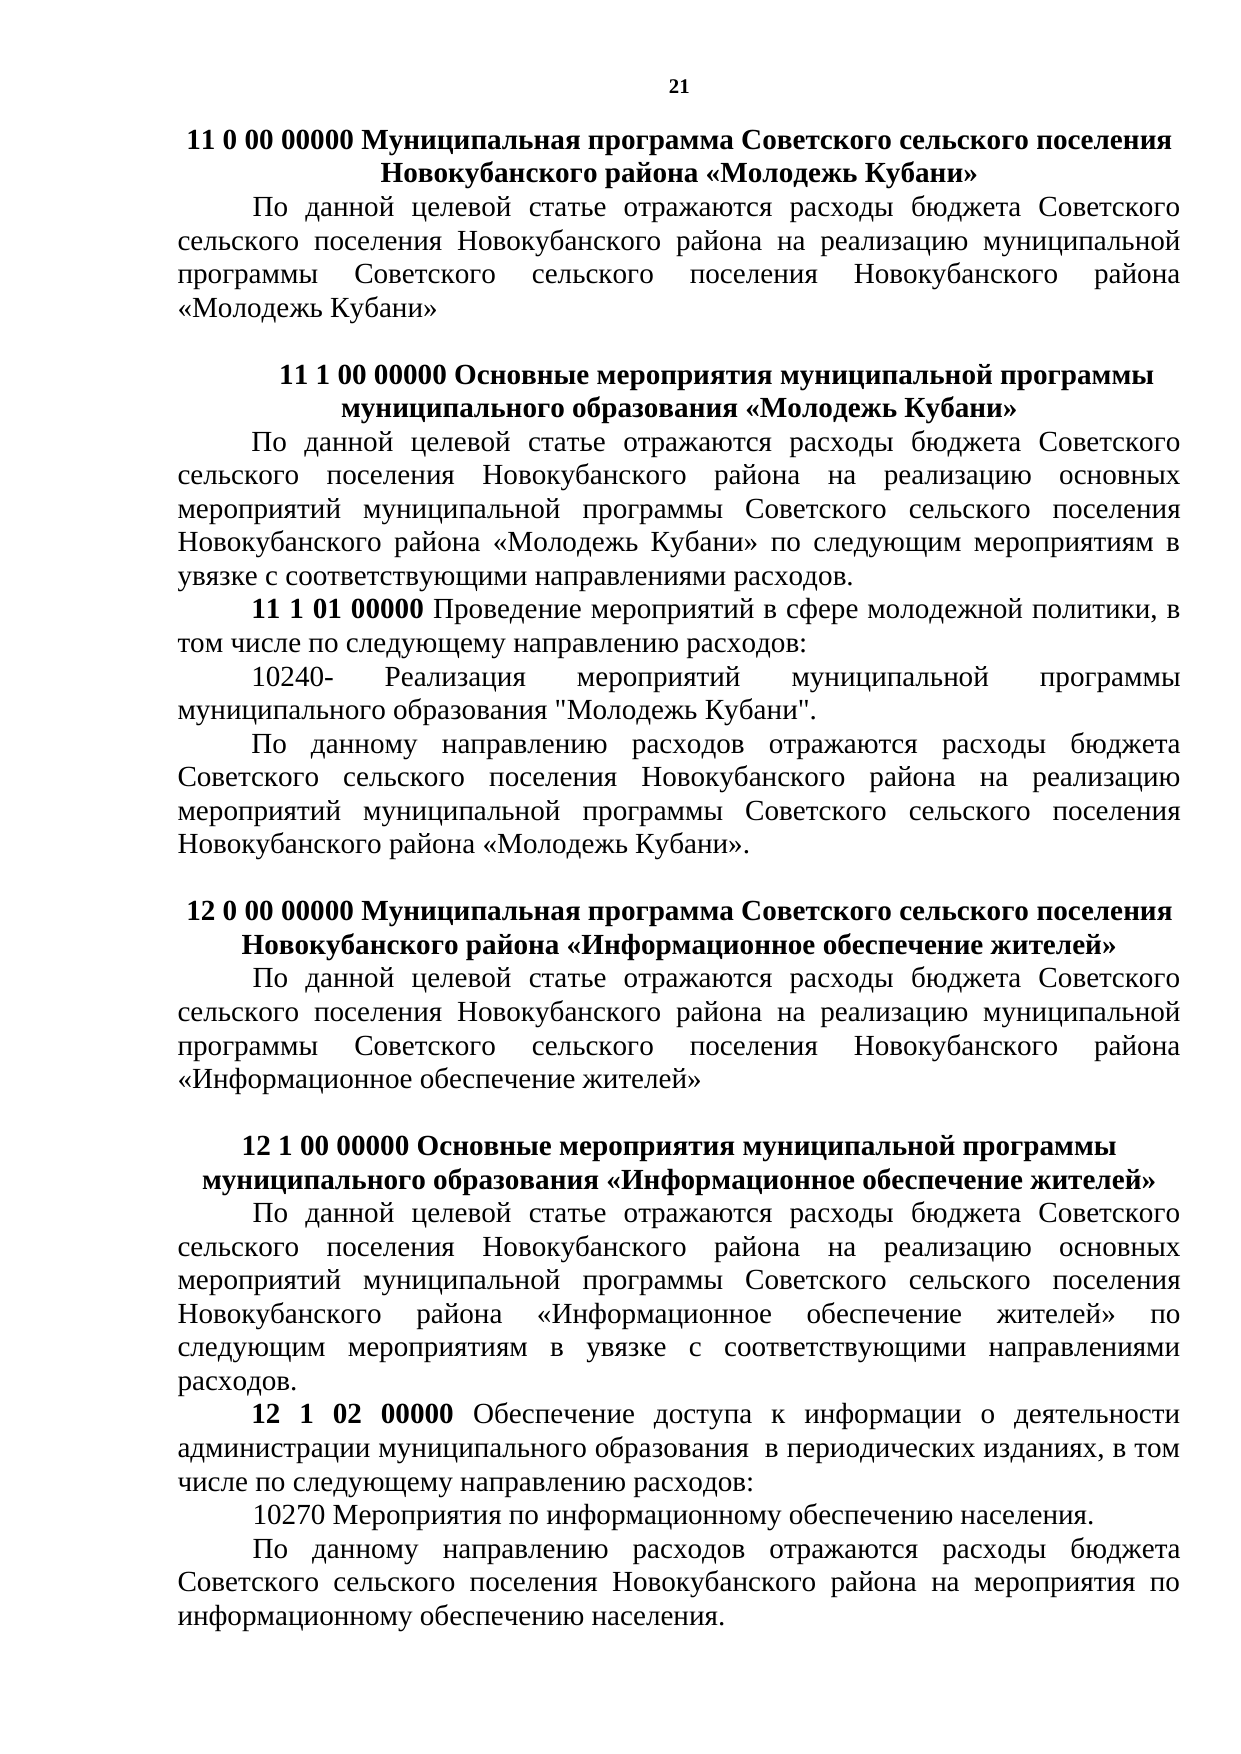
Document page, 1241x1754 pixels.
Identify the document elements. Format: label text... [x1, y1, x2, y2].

text По данной целевой статье отражаются расходы бюджета Советского сельского поселения Новокубанского района на реализацию основных мероприятий муниципальной программы Советского сельского поселения Новокубанского района «Молодежь Кубани» по следующим мероприятиям в увязке с соответствующими направлениями расходов. [177, 424, 1181, 592]
text 11 1 01 00000 Проведение мероприятий в сфере молодежной политики, в том числе по следующему направлению расходов: [177, 592, 1181, 659]
text 11 0 00 00000 Муниципальная программа Советского сельского поселения Новокубанского района «Молодежь Кубани» [177, 122, 1181, 189]
text 12 1 02 00000 Обеспечение доступа к информации о деятельности администрации муниципального образования в периодических изданиях, в том числе по следующему направлению расходов: [177, 1397, 1181, 1497]
text 12 0 00 00000 Муниципальная программа Советского сельского поселения Новокубанского района «Информационное обеспечение жителей» [177, 893, 1181, 961]
text 10240- Реализация мероприятий муниципальной программы муниципального образования "Молодежь Кубани". [177, 659, 1181, 726]
text 11 1 00 00000 Основные мероприятия муниципальной программы муниципального образования «Молодежь Кубани» [177, 357, 1181, 424]
text По данной целевой статье отражаются расходы бюджета Советского сельского поселения Новокубанского района на реализацию муниципальной программы Советского сельского поселения Новокубанского района «Информационное обеспечение жителей» [177, 961, 1181, 1095]
text По данному направлению расходов отражаются расходы бюджета Советского сельского поселения Новокубанского района на мероприятия по информационному обеспечению населения. [177, 1531, 1181, 1631]
text 12 1 00 00000 Основные мероприятия муниципальной программы муниципального образования «Информационное обеспечение жителей» [177, 1128, 1181, 1195]
text По данному направлению расходов отражаются расходы бюджета Советского сельского поселения Новокубанского района на реализацию мероприятий муниципальной программы Советского сельского поселения Новокубанского района «Молодежь Кубани». [177, 726, 1181, 860]
text 10270 Мероприятия по информационному обеспечению населения. [177, 1497, 1181, 1531]
text По данной целевой статье отражаются расходы бюджета Советского сельского поселения Новокубанского района на реализацию муниципальной программы Советского сельского поселения Новокубанского района «Молодежь Кубани» [177, 189, 1181, 323]
text По данной целевой статье отражаются расходы бюджета Советского сельского поселения Новокубанского района на реализацию основных мероприятий муниципальной программы Советского сельского поселения Новокубанского района «Информационное обеспечение жителей» по следующим мероприятиям в увязке с соответствующими направлениями расходов. [177, 1195, 1181, 1397]
